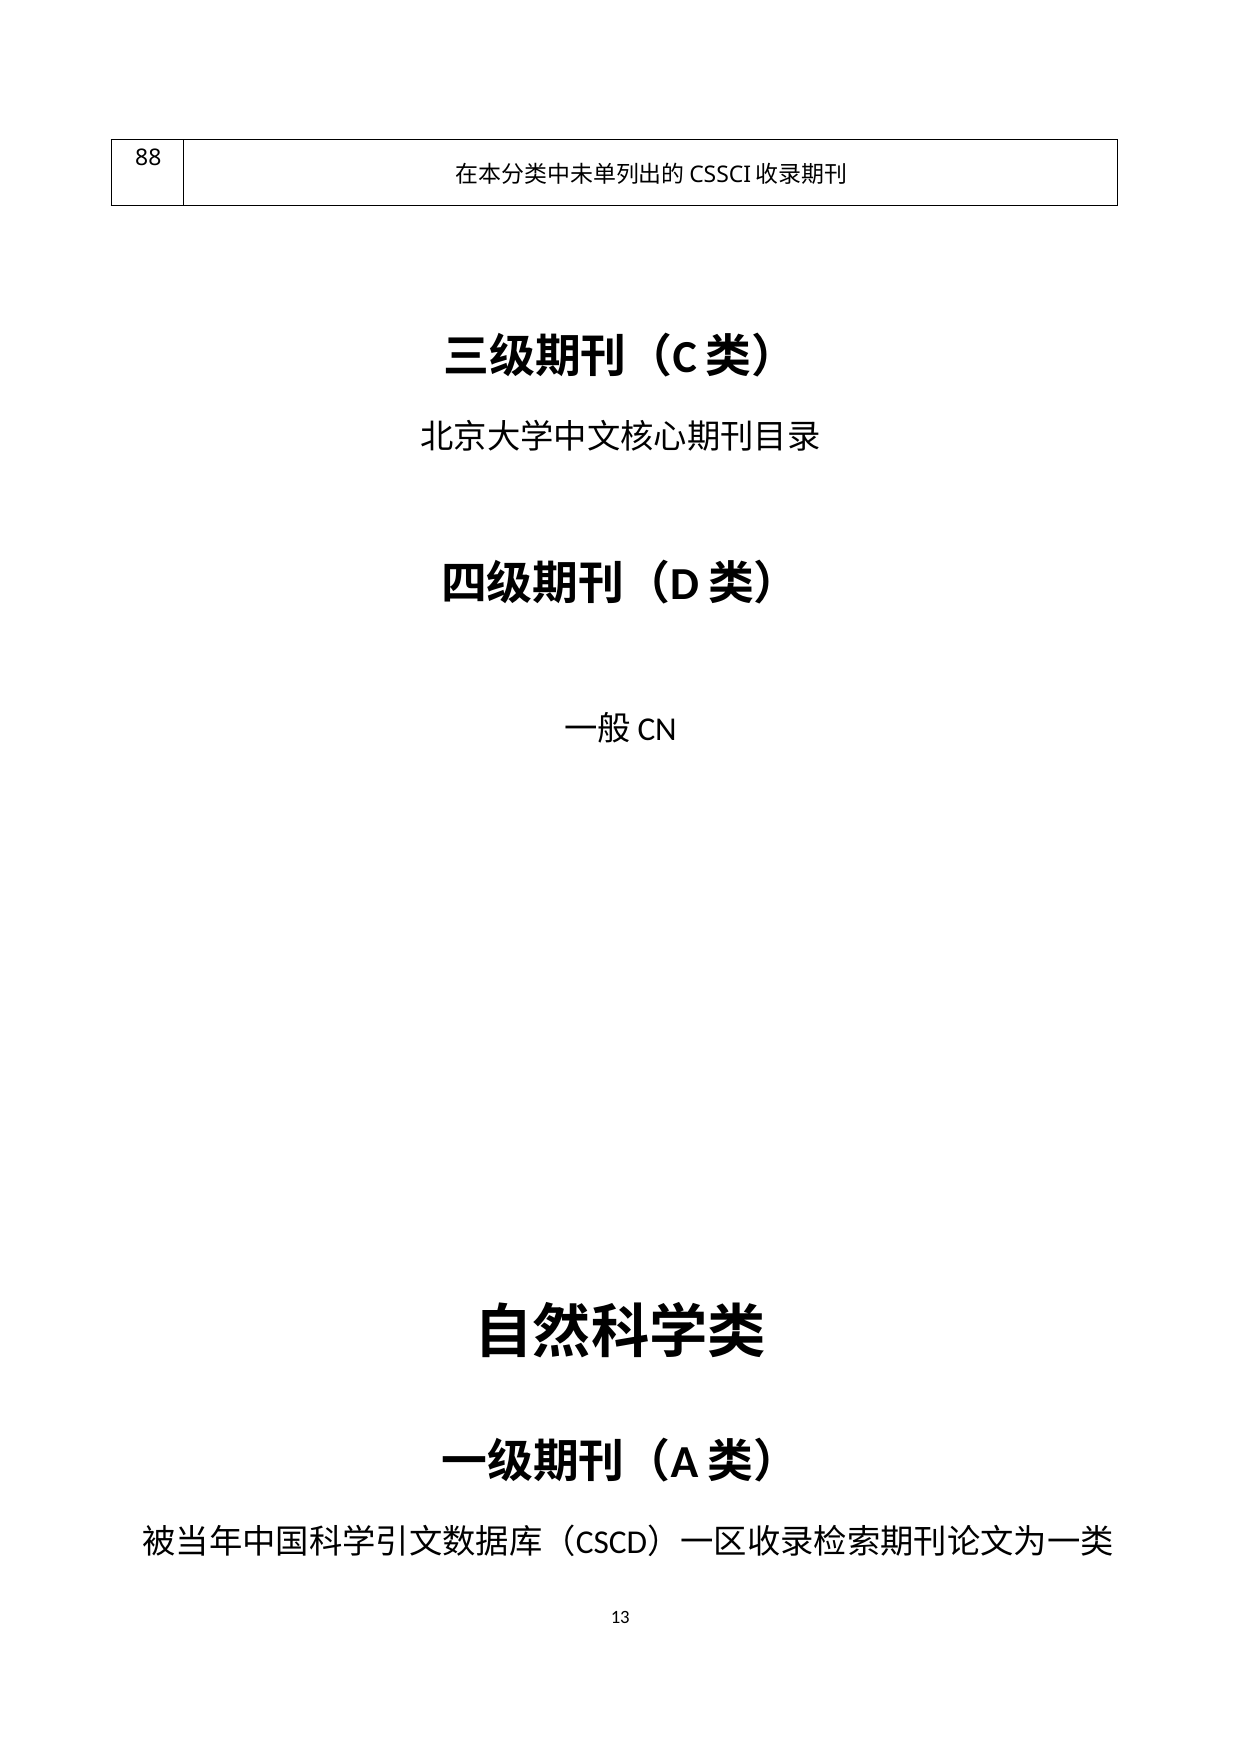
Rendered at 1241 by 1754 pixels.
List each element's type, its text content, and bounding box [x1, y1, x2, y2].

table_cell 在本分类中未单列出的CSSCI收录期刊 [184, 140, 1117, 205]
text 北京大学中文核心期刊目录 [112, 401, 1128, 466]
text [112, 1506, 1128, 1571]
text 一般CN [112, 694, 1128, 759]
text 三级期刊（C类） [112, 304, 1128, 401]
table_cell 88 [112, 140, 183, 205]
text 一级期刊（A类） [112, 1409, 1128, 1506]
text 四级期刊（D类） [112, 531, 1128, 629]
text 自然科学类 [112, 1279, 1128, 1376]
